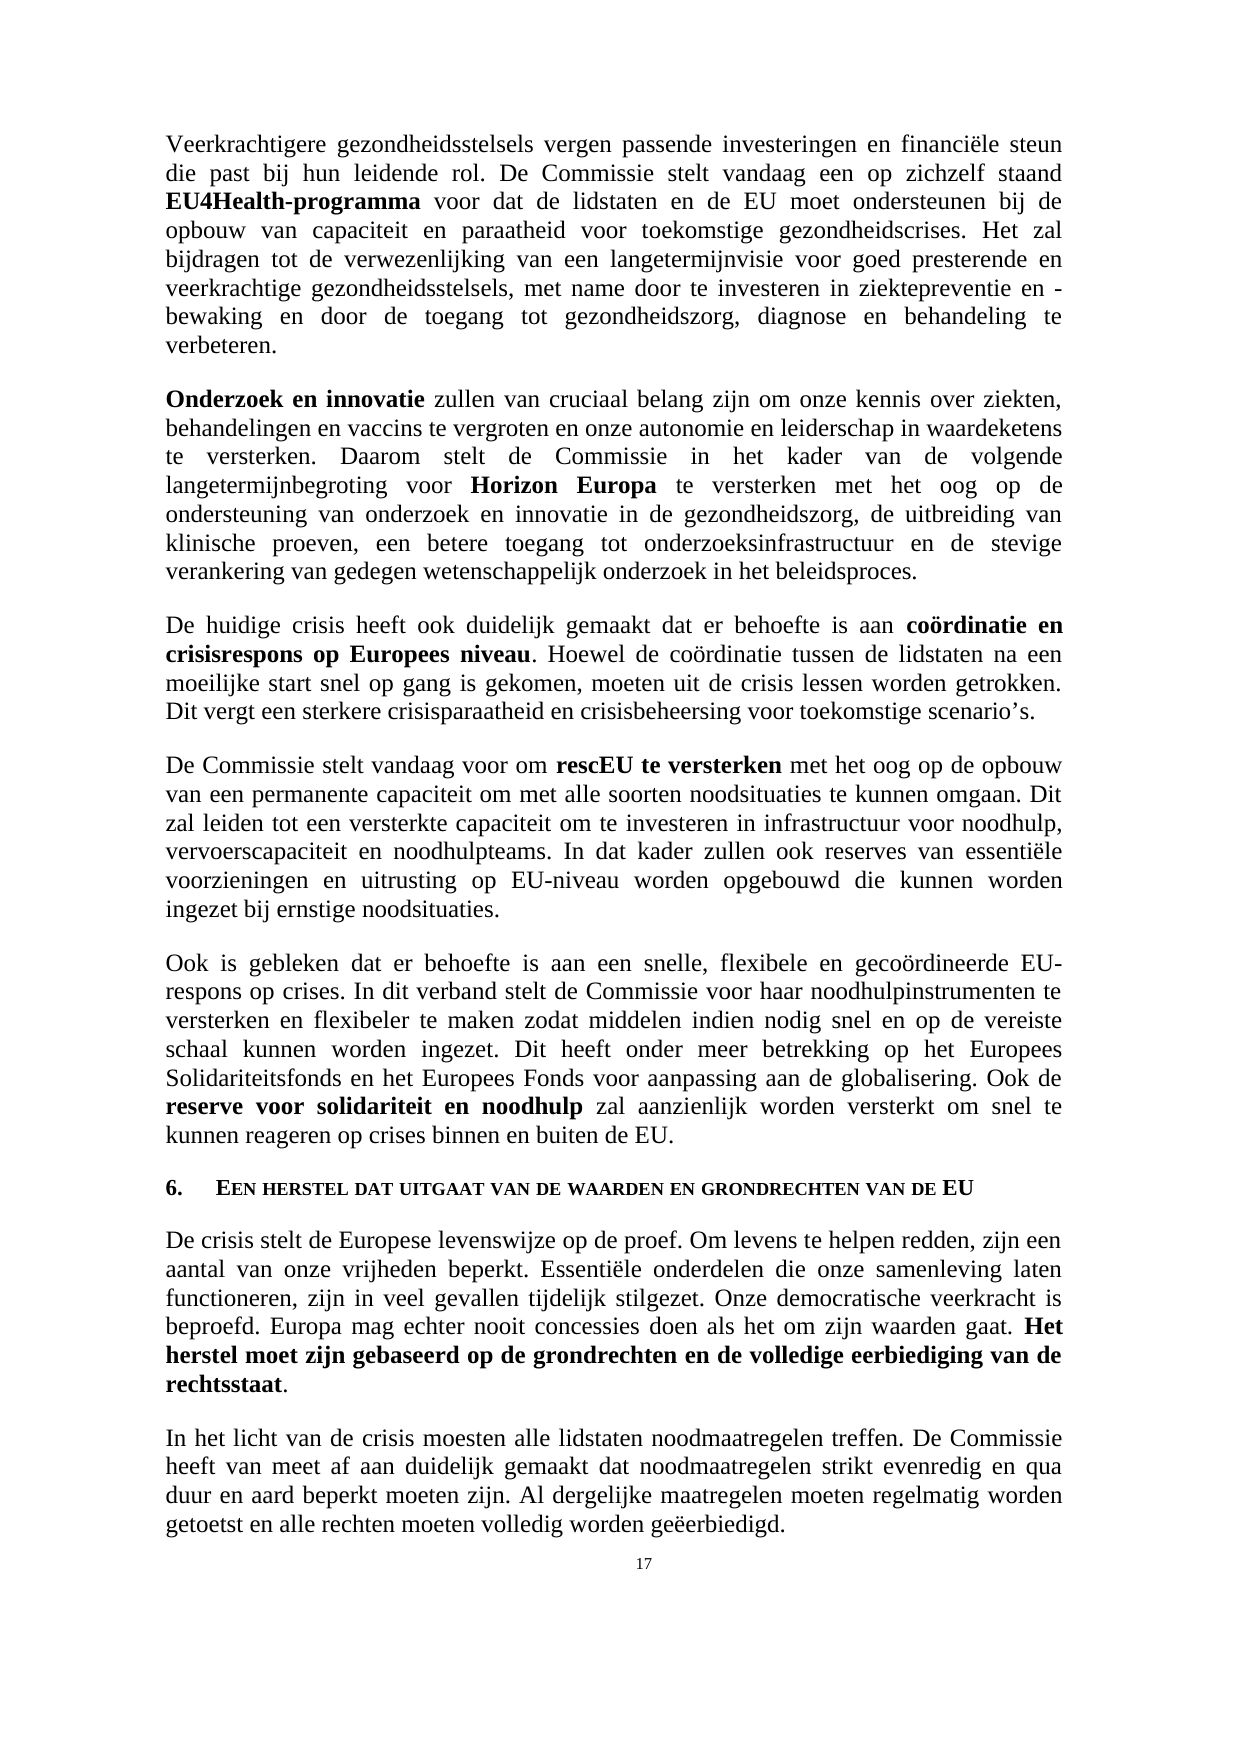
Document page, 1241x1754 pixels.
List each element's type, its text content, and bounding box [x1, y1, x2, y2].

text Ook is gebleken dat er behoefte is aan een snelle, flexibele en gecoördineerde EU-respons op crises. In dit verband stelt de Commissie voor haar noodhulpinstrumenten te versterken en flexibeler te maken zodat middelen indien nodig snel en op de vereiste schaal kunnen worden ingezet. Dit heeft onder meer betrekking op het Europees Solidariteitsfonds en het Europees Fonds voor aanpassing aan de globalisering. Ook de reserve voor solidariteit en noodhulp zal aanzienlijk worden versterkt om snel te kunnen reageren op crises binnen en buiten de EU. [165, 948, 1063, 1149]
text Onderzoek en innovatie zullen van cruciaal belang zijn om onze kennis over ziekten, behandelingen en vaccins te vergroten en onze autonomie en leiderschap in waardeketens te versterken. Daarom stelt de Commissie in het kader van de volgende langetermijnbegroting voor Horizon Europa te versterken met het oog op de ondersteuning van onderzoek en innovatie in de gezondheidszorg, de uitbreiding van klinische proeven, een betere toegang tot onderzoeksinfrastructuur en de stevige verankering van gedegen wetenschappelijk onderzoek in het beleidsproces. [165, 384, 1063, 585]
text Veerkrachtigere gezondheidsstelsels vergen passende investeringen en financiële steun die past bij hun leidende rol. De Commissie stelt vandaag een op zichzelf staand EU4Health-programma voor dat de lidstaten en de EU moet ondersteunen bij de opbouw van capaciteit en paraatheid voor toekomstige gezondheidscrises. Het zal bijdragen tot de verwezenlijking van een langetermijnvisie voor goed presterende en veerkrachtige gezondheidsstelsels, met name door te investeren in ziektepreventie en -bewaking en door de toegang tot gezondheidszorg, diagnose en behandeling te verbeteren. [165, 129, 1063, 359]
text De crisis stelt de Europese levenswijze op de proef. Om levens te helpen redden, zijn een aantal van onze vrijheden beperkt. Essentiële onderdelen die onze samenleving laten functioneren, zijn in veel gevallen tijdelijk stilgezet. Onze democratische veerkracht is beproefd. Europa mag echter nooit concessies doen als het om zijn waarden gaat. Het herstel moet zijn gebaseerd op de grondrechten en de volledige eerbiediging van de rechtsstaat. [165, 1225, 1063, 1398]
text De huidige crisis heeft ook duidelijk gemaakt dat er behoefte is aan coördinatie en crisisrespons op Europees niveau. Hoewel de coördinatie tussen de lidstaten na een moeilijke start snel op gang is gekomen, moeten uit de crisis lessen worden getrokken. Dit vergt een sterkere crisisparaatheid en crisisbeheersing voor toekomstige scenario’s. [165, 610, 1063, 725]
text De Commissie stelt vandaag voor om rescEU te versterken met het oog op de opbouw van een permanente capaciteit om met alle soorten noodsituaties te kunnen omgaan. Dit zal leiden tot een versterkte capaciteit om te investeren in infrastructuur voor noodhulp, vervoerscapaciteit en noodhulpteams. In dat kader zullen ook reserves van essentiële voorzieningen en uitrusting op EU-niveau worden opgebouwd die kunnen worden ingezet bij ernstige noodsituaties. [165, 750, 1063, 923]
text In het licht van de crisis moesten alle lidstaten noodmaatregelen treffen. De Commissie heeft van meet af aan duidelijk gemaakt dat noodmaatregelen strikt evenredig en qua duur en aard beperkt moeten zijn. Al dergelijke maatregelen moeten regelmatig worden getoetst en alle rechten moeten volledig worden geëerbiedigd. [165, 1423, 1063, 1538]
subtitle Een herstel dat uitgaat van de waarden en grondrechten van de EU [165, 1174, 1063, 1200]
